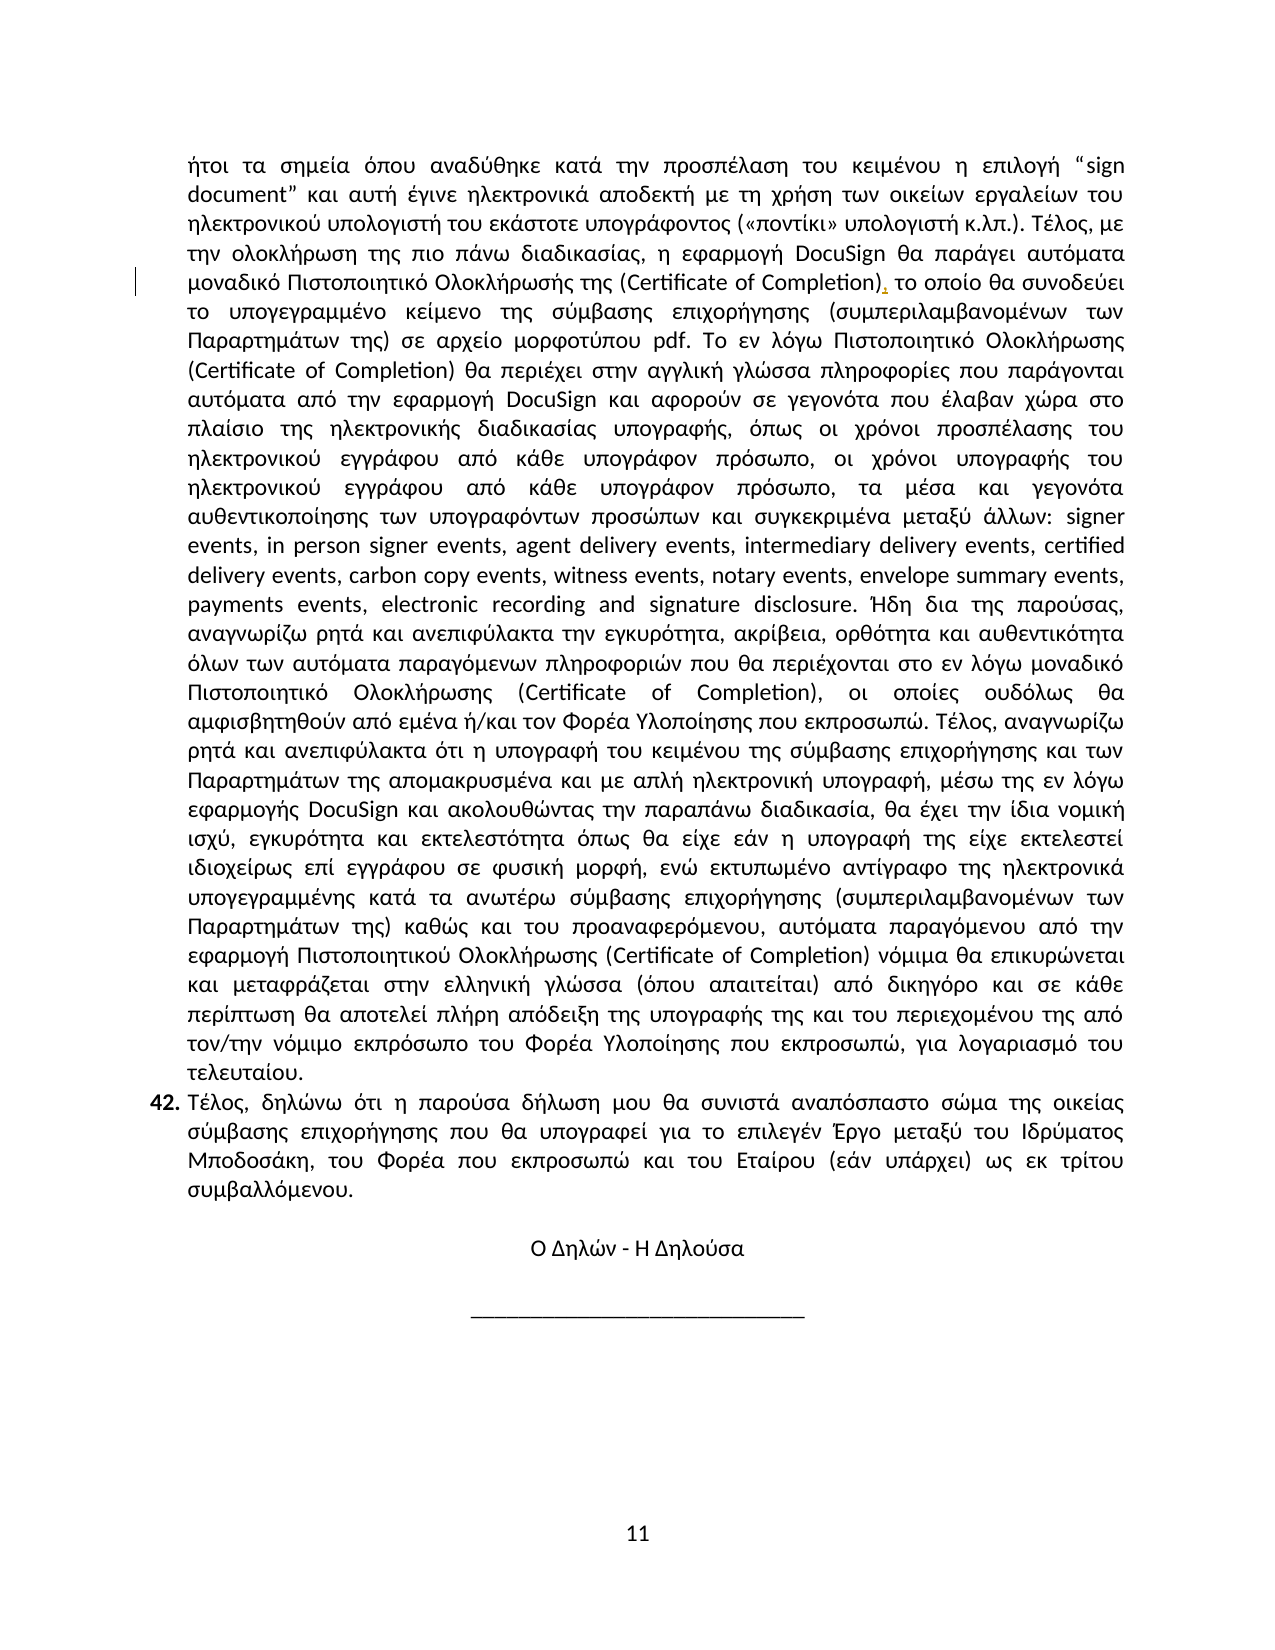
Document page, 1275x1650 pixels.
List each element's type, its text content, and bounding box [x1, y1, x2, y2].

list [150, 150, 1125, 1087]
text ____________________________ [150, 1292, 1125, 1321]
list Τέλος, δηλώνω ότι η παρούσα δήλωση μου θα συνιστά αναπόσπαστο σώμα της οικείας σύμβασης επιχορήγησης που θα υπογραφεί για το επιλεγέν Έργο μεταξύ του Ιδρύματος Μποδοσάκη, του Φορέα που εκπροσωπώ και του Εταίρου (εάν υπάρχει) ως εκ τρίτου συμβαλλόμενου. [150, 1087, 1125, 1204]
text Ο Δηλών - Η Δηλούσα [150, 1233, 1125, 1262]
